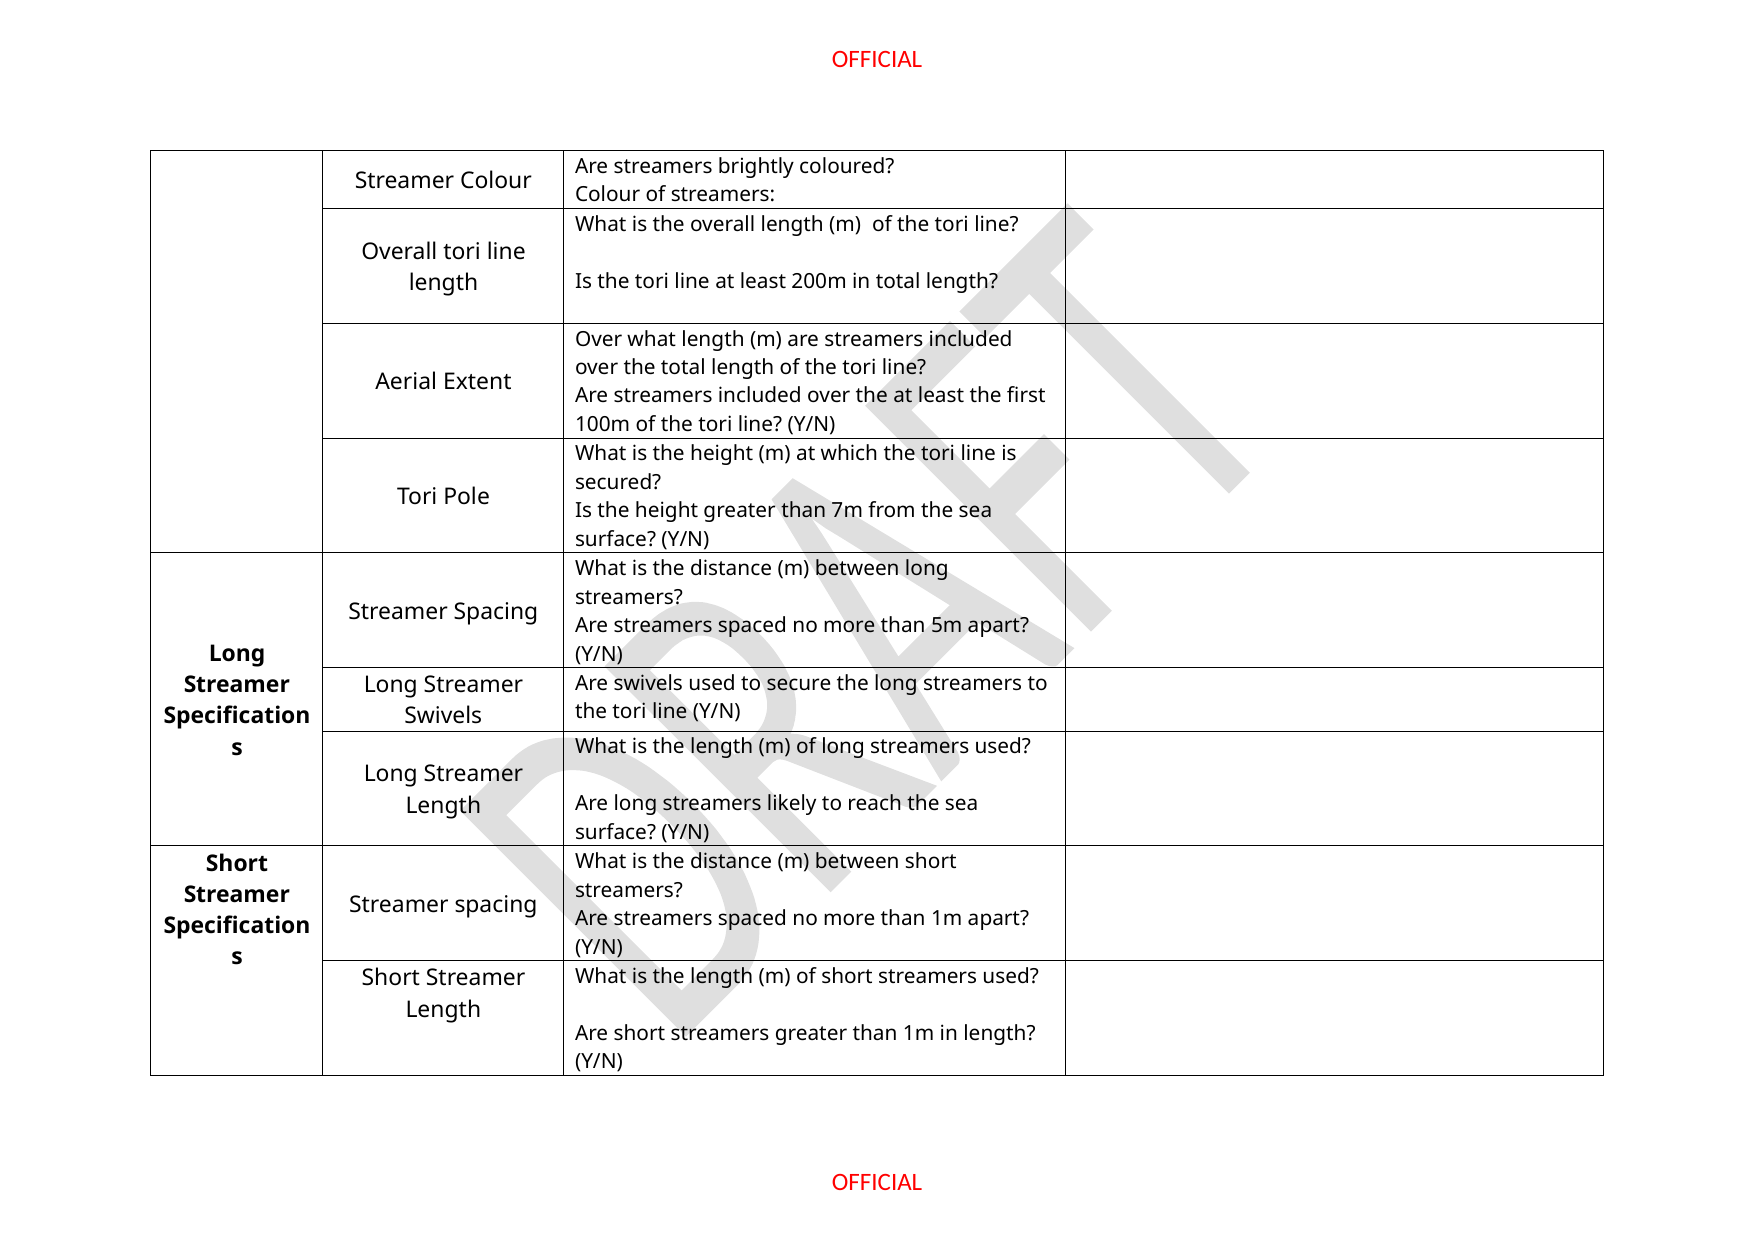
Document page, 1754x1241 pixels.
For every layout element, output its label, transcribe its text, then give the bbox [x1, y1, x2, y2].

table_cell [1066, 732, 1603, 845]
table_cell Long Streamer Specifications [151, 553, 322, 845]
table_cell [1066, 553, 1603, 667]
table_cell Streamer spacing [323, 846, 563, 960]
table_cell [323, 961, 563, 1075]
table_cell Tori Pole [323, 439, 563, 552]
table_cell [1066, 151, 1603, 208]
table_cell [1066, 209, 1603, 323]
table_cell What is the height (m) at which the tori line is secured? Is the height greater than 7m from the sea surface? (Y/N) [564, 439, 1065, 552]
table_cell Streamer Spacing [323, 553, 563, 667]
table_cell What is the overall length (m) of the tori line? Is the tori line at least 200m in total length? [564, 209, 1065, 323]
table_cell Overall tori line length [323, 209, 563, 323]
table_cell Short Streamer Specifications [151, 846, 322, 1075]
table_cell Over what length (m) are streamers included over the total length of the tori line? Are streamers included over the at least the first 100m of the tori line? (Y/N) [564, 324, 1065, 437]
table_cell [564, 961, 1065, 1075]
table_cell What is the distance (m) between long streamers? Are streamers spaced no more than 5m apart? (Y/N) [564, 553, 1065, 667]
table_cell Aerial Extent [323, 324, 563, 437]
table_cell Long Streamer Swivels [323, 668, 563, 731]
table_cell [1066, 439, 1603, 552]
table_cell Are streamers brightly coloured? Colour of streamers: [564, 151, 1065, 208]
table_cell [1066, 324, 1603, 437]
table_cell [1066, 846, 1603, 960]
table_cell What is the length (m) of long streamers used? Are long streamers likely to reach the sea surface? (Y/N) [564, 732, 1065, 845]
table_cell Are swivels used to secure the long streamers to the tori line (Y/N) [564, 668, 1065, 731]
table_cell [1066, 961, 1603, 1075]
table_cell What is the distance (m) between short streamers? Are streamers spaced no more than 1m apart? (Y/N) [564, 846, 1065, 960]
table_cell [1066, 668, 1603, 731]
table_cell Streamer Colour [323, 151, 563, 208]
table_cell Long Streamer Length [323, 732, 563, 845]
